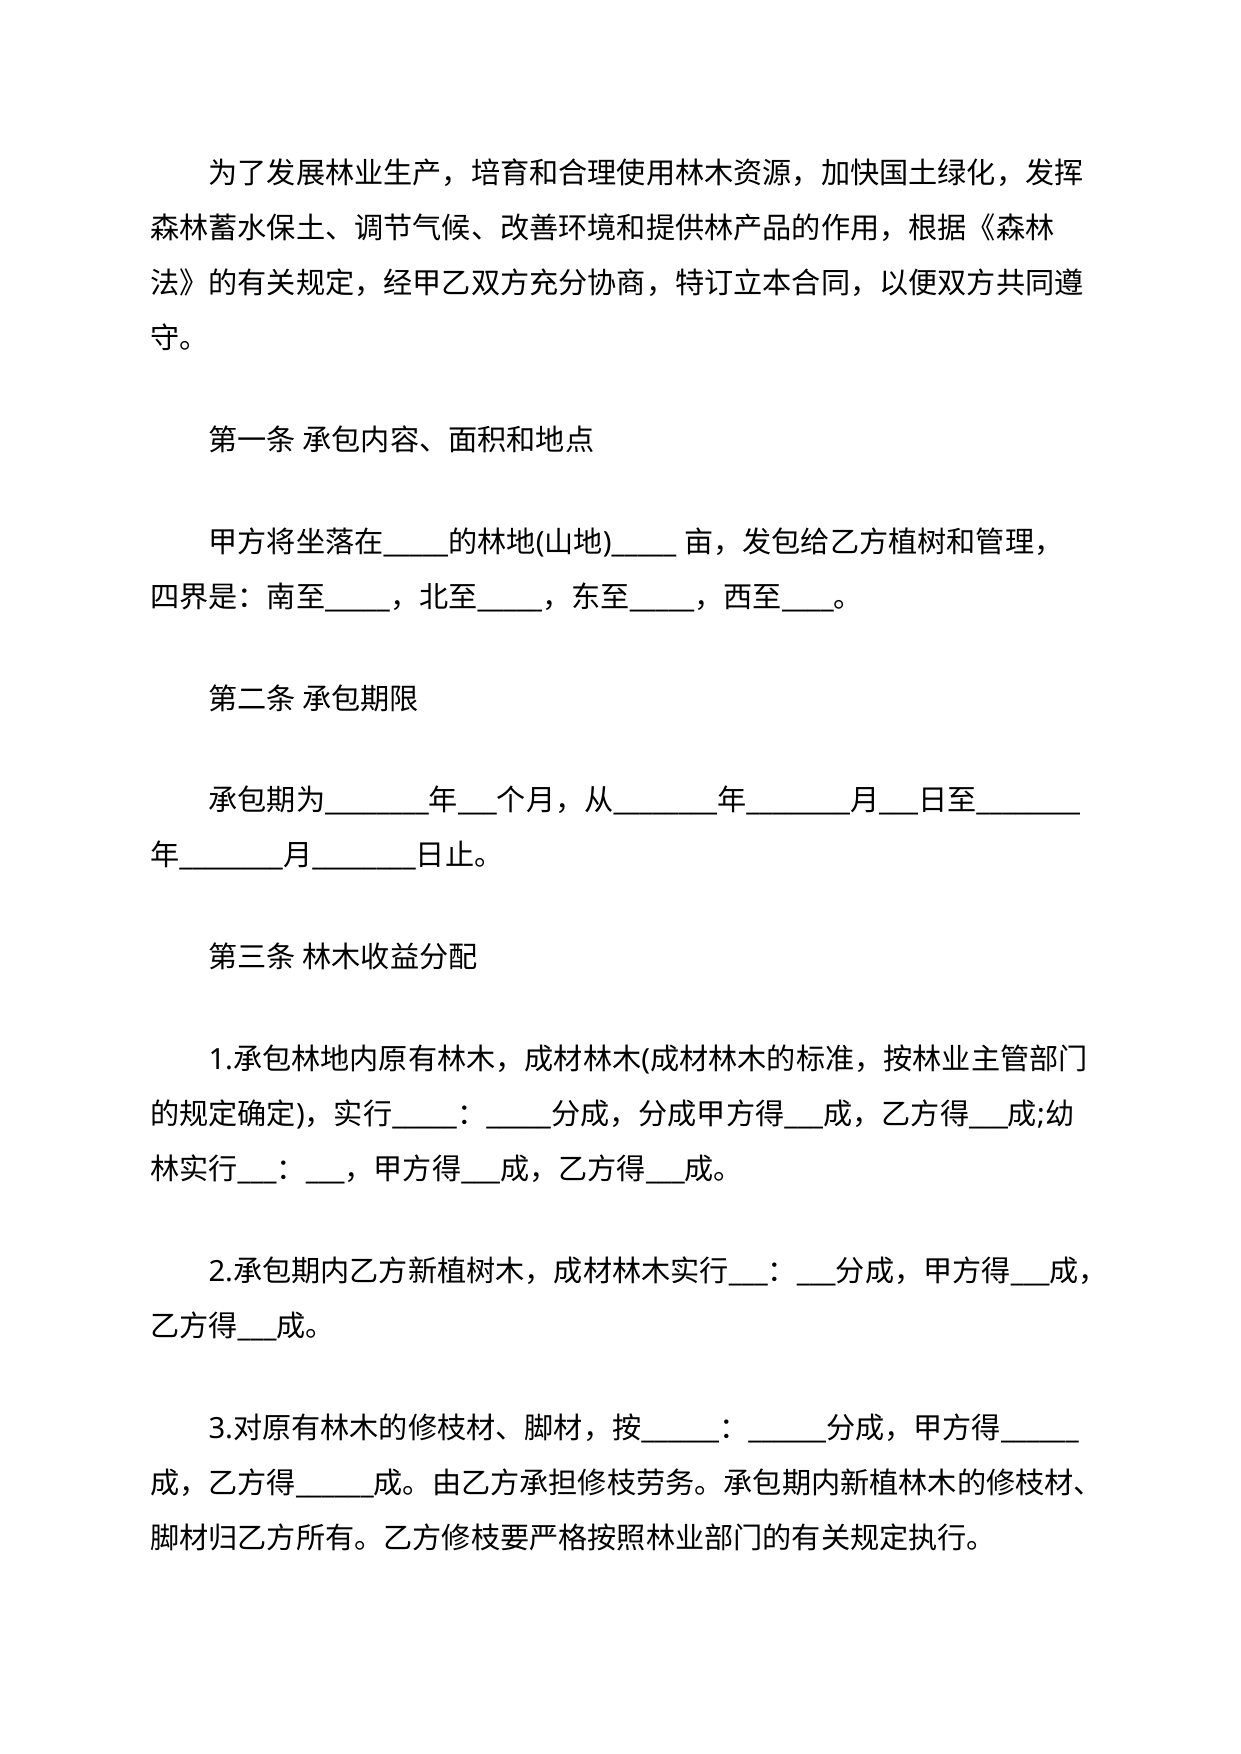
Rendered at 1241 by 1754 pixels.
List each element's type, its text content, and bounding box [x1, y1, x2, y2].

text 承包期为________年___个月，从________年________月___日至________年________月________日止。 [150, 777, 1090, 874]
text 为了发展林业生产，培育和合理使用林木资源，加快国土绿化，发挥森林蓄水保土、调节气候、改善环境和提供林产品的作用，根据《森林法》的有关规定，经甲乙双方充分协商，特订立本合同，以便双方共同遵守。 [150, 150, 1090, 357]
text 3.对原有林木的修枝材、脚材，按______：______分成，甲方得______成，乙方得______成。由乙方承担修枝劳务。承包期内新植林木的修枝材、脚材归乙方所有。乙方修枝要严格按照林业部门的有关规定执行。 [150, 1405, 1090, 1557]
text 第三条 林木收益分配 [150, 934, 1090, 976]
text 第一条 承包内容、面积和地点 [150, 416, 1090, 459]
text 第二条 承包期限 [150, 675, 1090, 717]
text 甲方将坐落在_____的林地(山地)_____ 亩，发包给乙方植树和管理，四界是：南至_____，北至_____，东至_____，西至____。 [150, 518, 1090, 616]
text 2.承包期内乙方新植树木，成材林木实行___：___分成，甲方得___成，乙方得___成。 [150, 1248, 1090, 1345]
text 1.承包林地内原有林木，成材林木(成材林木的标准，按林业主管部门的规定确定)，实行_____：_____分成，分成甲方得___成，乙方得___成;幼林实行___：___，甲方得___成，乙方得___成。 [150, 1036, 1090, 1188]
